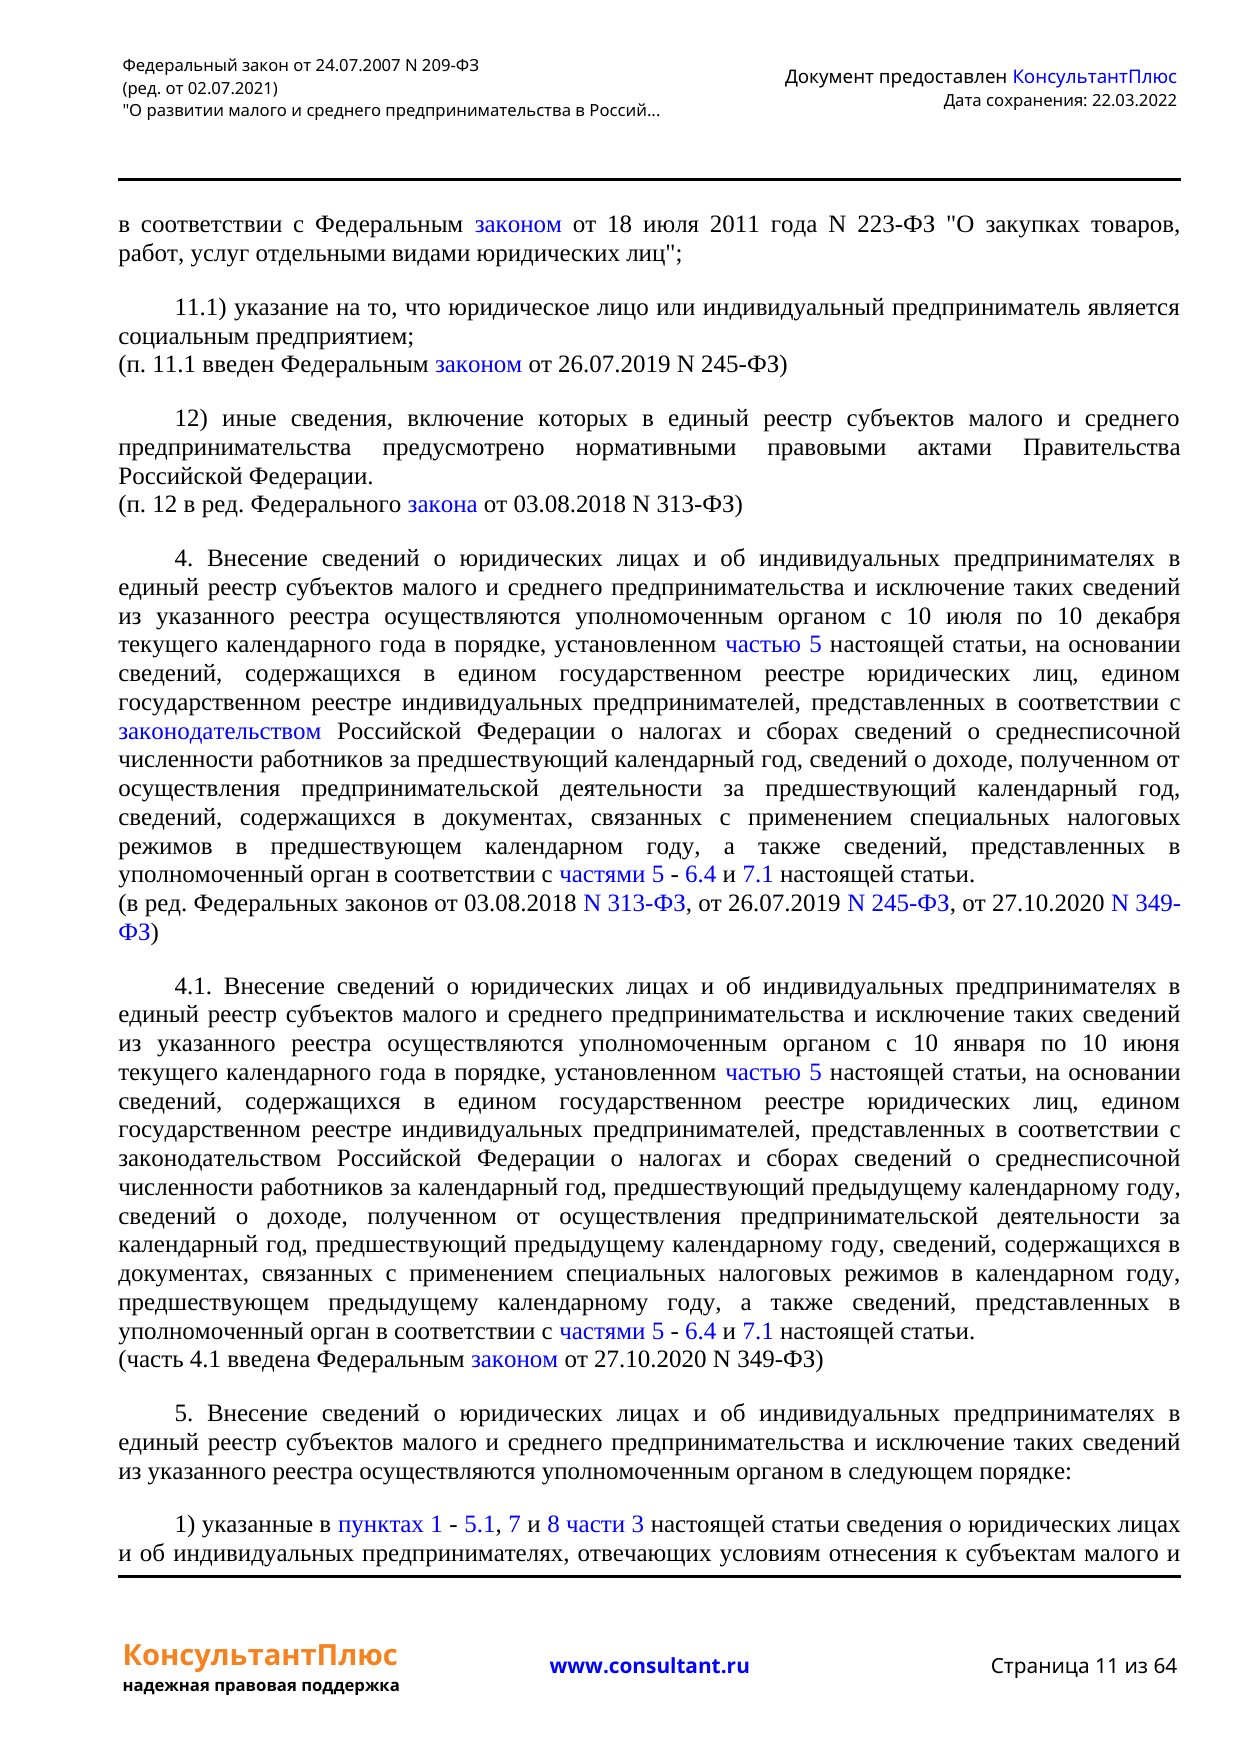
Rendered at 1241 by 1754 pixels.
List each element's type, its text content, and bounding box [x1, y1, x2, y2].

text 12) иные сведения, включение которых в единый реестр субъектов малого и среднего предпринимательства предусмотрено нормативными правовыми актами Правительства Российской Федерации. [118, 403, 1181, 489]
text (в ред. Федеральных законов от 03.08.2018 N 313-ФЗ, от 26.07.2019 N 245-ФЗ, от 27.10.2020 N 349-ФЗ) [118, 888, 1181, 946]
text 4.1. Внесение сведений о юридических лицах и об индивидуальных предпринимателях в единый реестр субъектов малого и среднего предпринимательства и исключение таких сведений из указанного реестра осуществляются уполномоченным органом с 10 января по 10 июня текущего календарного года в порядке, установленном частью 5 настоящей статьи, на основании сведений, содержащихся в едином государственном реестре юридических лиц, едином государственном реестре индивидуальных предпринимателей, представленных в соответствии с законодательством Российской Федерации о налогах и сборах сведений о среднесписочной численности работников за календарный год, предшествующий предыдущему календарному году, сведений о доходе, полученном от осуществления предпринимательской деятельности за календарный год, предшествующий предыдущему календарному году, сведений, содержащихся в документах, связанных с применением специальных налоговых режимов в календарном году, предшествующем предыдущему календарному году, а также сведений, представленных в уполномоченный орган в соответствии с частями 5 - 6.4 и 7.1 настоящей статьи. [118, 971, 1181, 1344]
text 5. Внесение сведений о юридических лицах и об индивидуальных предпринимателях в единый реестр субъектов малого и среднего предпринимательства и исключение таких сведений из указанного реестра осуществляются уполномоченным органом в следующем порядке: [118, 1398, 1181, 1484]
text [118, 209, 1181, 267]
text (п. 11.1 введен Федеральным законом от 26.07.2019 N 245-ФЗ) [118, 349, 1181, 378]
text (часть 4.1 введена Федеральным законом от 27.10.2020 N 349-ФЗ) [118, 1344, 1181, 1373]
text 4. Внесение сведений о юридических лицах и об индивидуальных предпринимателях в единый реестр субъектов малого и среднего предпринимательства и исключение таких сведений из указанного реестра осуществляются уполномоченным органом с 10 июля по 10 декабря текущего календарного года в порядке, установленном частью 5 настоящей статьи, на основании сведений, содержащихся в едином государственном реестре юридических лиц, едином государственном реестре индивидуальных предпринимателей, представленных в соответствии с законодательством Российской Федерации о налогах и сборах сведений о среднесписочной численности работников за предшествующий календарный год, сведений о доходе, полученном от осуществления предпринимательской деятельности за предшествующий календарный год, сведений, содержащихся в документах, связанных с применением специальных налоговых режимов в предшествующем календарном году, а также сведений, представленных в уполномоченный орган в соответствии с частями 5 - 6.4 и 7.1 настоящей статьи. [118, 543, 1181, 888]
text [118, 1509, 1181, 1567]
text 11.1) указание на то, что юридическое лицо или индивидуальный предприниматель является социальным предприятием; [118, 292, 1181, 349]
text (п. 12 в ред. Федерального закона от 03.08.2018 N 313-ФЗ) [118, 489, 1181, 518]
